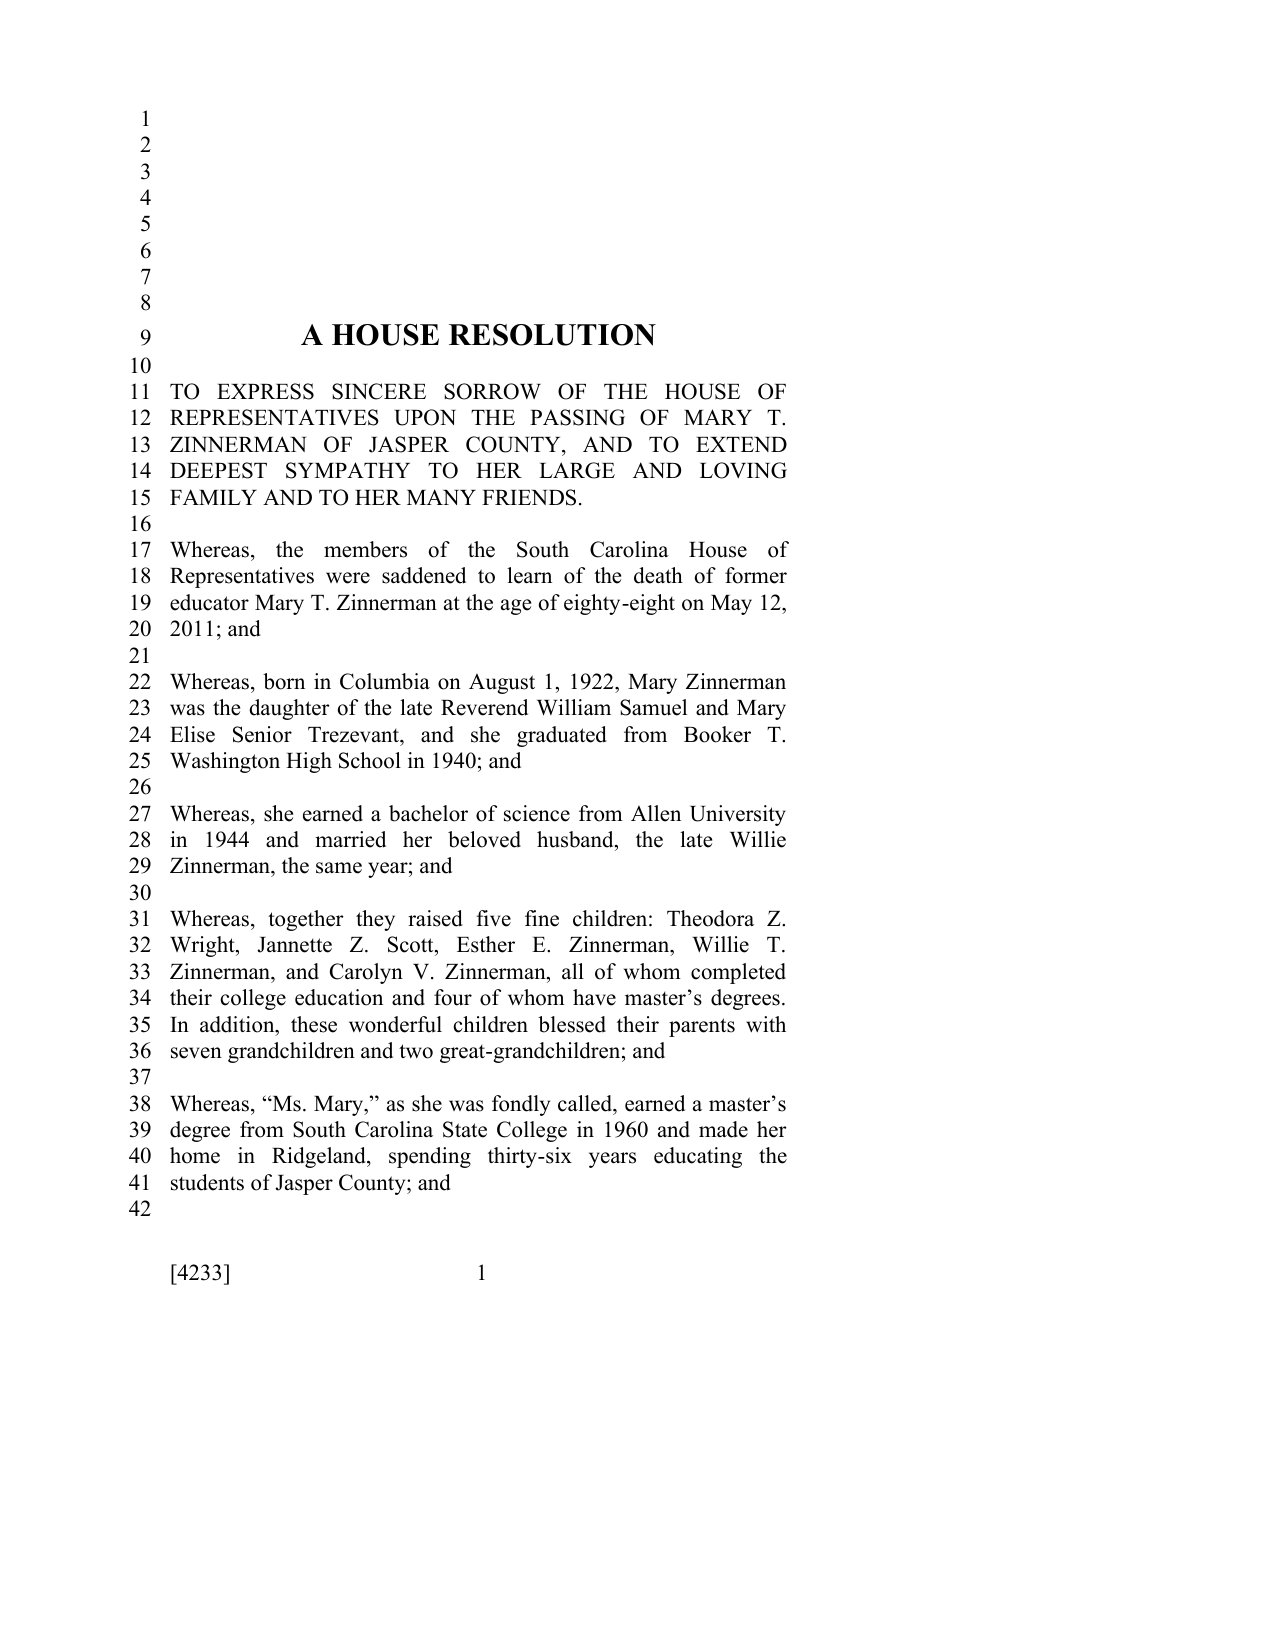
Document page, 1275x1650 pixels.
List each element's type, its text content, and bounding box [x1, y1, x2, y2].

text Whereas, born in Columbia on August 1, 1922, Mary Zinnerman was the daughter of the late Reverend William Samuel and Mary Elise Senior Trezevant, and she graduated from Booker T. Washington High School in 1940; and [169, 668, 787, 773]
text Whereas, together they raised five fine children: Theodora Z. Wright, Jannette Z. Scott, Esther E. Zinnerman, Willie T. Zinnerman, and Carolyn V. Zinnerman, all of whom completed their college education and four of whom have master’s degrees. In addition, these wonderful children blessed their parents with seven grandchildren and two great-grandchildren; and [169, 905, 787, 1063]
text Whereas, she earned a bachelor of science from Allen University in 1944 and married her beloved husband, the late Willie Zinnerman, the same year; and [169, 800, 787, 879]
text Whereas, “Ms. Mary,” as she was fondly called, earned a master’s degree from South Carolina State College in 1960 and made her home in Ridgeland, spending thirty-six years educating the students of Jasper County; and [169, 1090, 787, 1195]
text Whereas, the members of the South Carolina House of Representatives were saddened to learn of the death of former educator Mary T. Zinnerman at the age of eighty-eight on May 12, 2011; and [169, 536, 787, 642]
text A HOUSE RESOLUTION [169, 316, 787, 352]
text TO EXPRESS SINCERE SORROW OF THE HOUSE OF REPRESENTATIVES UPON THE PASSING OF MARY T. ZINNERMAN OF JASPER COUNTY, AND TO EXTEND DEEPEST SYMPATHY TO HER LARGE AND LOVING FAMILY AND TO HER MANY FRIENDS. [169, 378, 787, 510]
